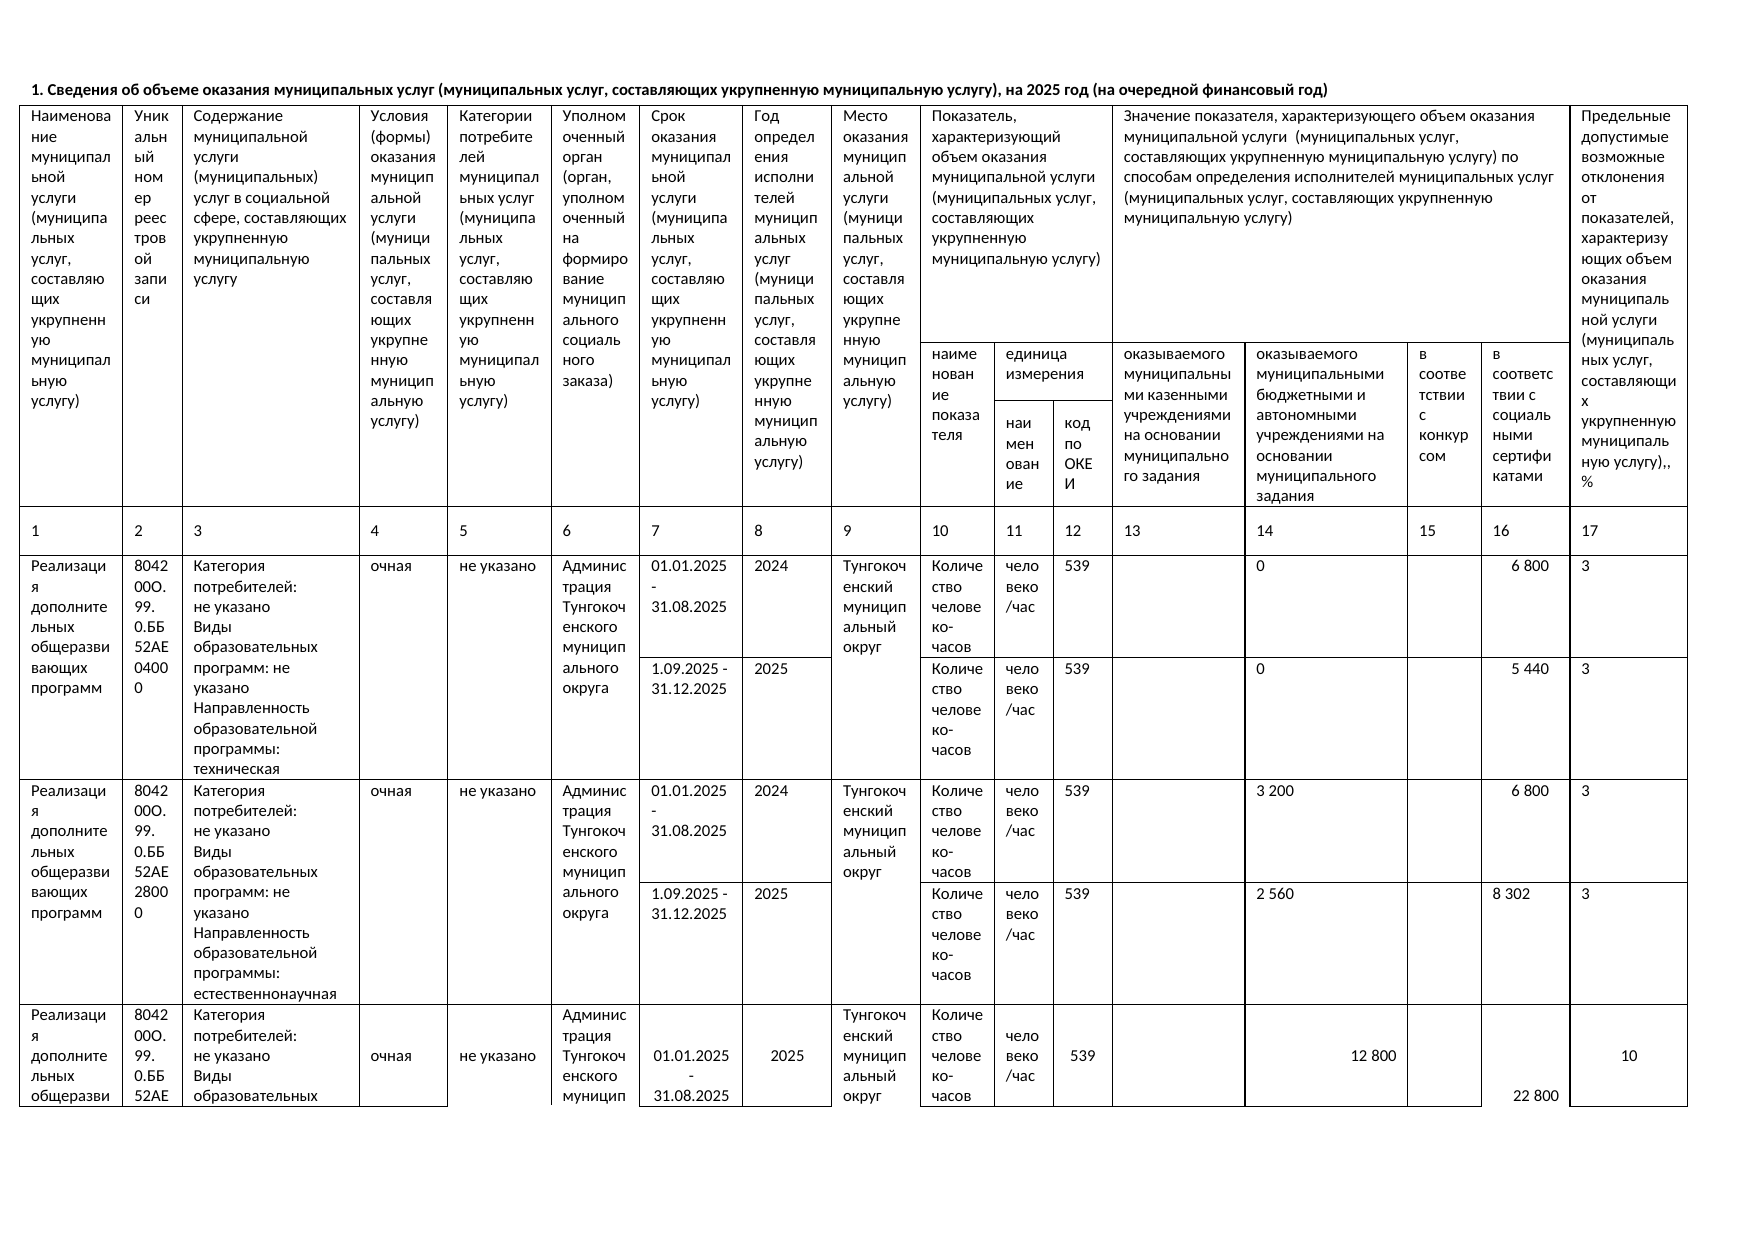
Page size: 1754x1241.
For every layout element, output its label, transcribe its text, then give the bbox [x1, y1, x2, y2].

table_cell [20, 1005, 122, 1106]
table_cell 16 [1482, 507, 1569, 554]
table_cell 5 440 [1482, 658, 1569, 779]
table_cell 7 [640, 507, 742, 554]
table_cell 15 [1408, 507, 1481, 554]
table_cell [1408, 1005, 1481, 1106]
table_cell 3 200 [1246, 780, 1407, 882]
table_cell Реализация дополнительных общеразвивающих программ [20, 556, 122, 779]
table_cell Предельные допустимые возможные отклонения от показателей, характеризующих объем оказания муниципальной услуги (муниципальных услуг, составляющих укрупненную муниципальную услугу),, % [1571, 106, 1687, 506]
table_cell Администрация Тунгокоченского муниципального округа [552, 780, 639, 1003]
table_cell Уполномоченный орган (орган, уполномоченный на формирование муниципального социального заказа) [552, 106, 639, 506]
table_cell 6 800 [1482, 780, 1569, 882]
table_cell 1. Сведения об объеме оказания муниципальных услуг (муниципальных услуг, составляющих укрупненную муниципальную услугу), на 2025 год (на очередной финансовый год) [20, 75, 1754, 105]
table_cell 01.01.2025-31.08.2025 [640, 556, 742, 657]
table_cell человеко/час [995, 883, 1053, 1003]
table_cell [551, 1005, 639, 1106]
table_cell 539 [1054, 780, 1112, 882]
table_cell 3 [183, 507, 359, 554]
table_cell Категория потребителей: не указано Виды образовательных программ: не указано Направленность образовательной программы: техническая [183, 556, 359, 779]
table_cell очная [360, 780, 447, 1003]
table_cell не указано [448, 556, 551, 779]
table_cell Реализация дополнительных общеразвивающих программ [20, 780, 122, 1003]
table_cell Значение показателя, характеризующего объем оказания муниципальной услуги (муниципальных услуг, составляющих укрупненную муниципальную услугу) по способам определения исполнителей муниципальных услуг (муниципальных услуг, составляющих укрупненную муниципальную услугу) [1113, 106, 1569, 342]
table_cell 9 [832, 507, 920, 554]
table_cell Количество человеко-часов [921, 883, 994, 1003]
table_cell 2025 [743, 658, 831, 779]
table_cell Место оказания муниципальной услуги (муниципальных услуг, составляющих укрупненную муниципальную услугу) [832, 106, 920, 506]
table_cell 2025 [743, 1005, 831, 1106]
table_cell Категории потребителей муниципальных услуг (муниципальных услуг, составляющих укрупненную муниципальную услугу) [448, 106, 551, 506]
table_cell 2025 [743, 883, 831, 1003]
table_cell 01.01.2025-31.08.2025 [640, 780, 742, 882]
table_cell 539 [1054, 1005, 1112, 1106]
table_cell Содержание муниципальной услуги (муниципальных) услуг в социальной сфере, составляющих укрупненную муниципальную услугу [183, 106, 359, 506]
table_cell человеко/час [995, 780, 1053, 882]
table_cell 17 [1571, 507, 1687, 554]
table_cell Тунгокоченский муниципальный округ [832, 780, 920, 1003]
table_cell не указано [448, 780, 551, 1003]
table_cell [1408, 658, 1481, 779]
table_cell 539 [1054, 658, 1112, 779]
table_cell не указано [448, 1005, 551, 1106]
table_cell 1.09.2025 - 31.12.2025 [640, 883, 742, 1003]
table_cell очная [360, 556, 447, 779]
table_cell 22 800 [1482, 1005, 1569, 1106]
table_cell Количество человеко-часов [921, 658, 994, 779]
table_cell 14 [1246, 507, 1407, 554]
table_cell Условия (формы) оказания муниципальной услуги (муниципальных услуг, составляющих укрупненную муниципальную услугу) [360, 106, 447, 506]
table_cell 4 [360, 507, 447, 554]
table_cell [1113, 1005, 1244, 1106]
table_cell наименование [995, 401, 1053, 506]
table_cell 10 [1571, 1005, 1687, 1106]
table_cell 0 [1246, 556, 1407, 657]
table_cell 3 [1571, 658, 1687, 779]
table_cell [1113, 883, 1244, 1003]
table_cell Срок оказания муниципальной услуги (муниципальных услуг, составляющих укрупненную муниципальную услугу) [640, 106, 742, 506]
table_cell [1408, 556, 1481, 657]
table_cell [1113, 556, 1244, 657]
table_cell 6 800 [1482, 556, 1569, 657]
table_cell 2024 [743, 780, 831, 882]
table_cell очная [360, 1005, 447, 1106]
table_cell 5 [448, 507, 551, 554]
table_cell Количество человеко-часов [921, 780, 994, 882]
table_cell 11 [995, 507, 1053, 554]
table_cell 804200О.99. 0.ББ52АЕ04000 [123, 556, 182, 779]
table_cell 6 [552, 507, 639, 554]
table_cell Наименование муниципальной услуги (муниципальных услуг, составляющих укрупненную муниципальную услугу) [20, 106, 122, 506]
table_cell 1 [20, 507, 122, 554]
table_cell наименование показателя [921, 343, 994, 506]
table_cell в соответствии с конкурсом [1408, 343, 1481, 506]
table_cell код по ОКЕИ [1054, 401, 1112, 506]
table_cell 539 [1054, 883, 1112, 1003]
table_cell 2 560 [1246, 883, 1407, 1003]
table_cell в соответствии с социальными сертификатами [1482, 343, 1569, 506]
table_cell Категория потребителей: не указано Виды образовательных программ: не указано Направленность образовательной программы: естественнонаучная [183, 780, 359, 1003]
table_cell человеко/час [995, 1005, 1053, 1106]
table_cell Тунгокоченский муниципальный округ [832, 556, 920, 779]
table_cell Год определения исполнителей муниципальных услуг (муниципальных услуг, составляющих укрупненную муниципальную услугу) [743, 106, 831, 506]
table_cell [921, 1005, 994, 1106]
table_cell 8 [743, 507, 831, 554]
table_cell 0 [1246, 658, 1407, 779]
table_cell человеко/час [995, 556, 1053, 657]
table_cell 10 [921, 507, 994, 554]
table_cell 539 [1054, 556, 1112, 657]
table_cell Показатель, характеризующий объем оказания муниципальной услуги (муниципальных услуг, составляющих укрупненную муниципальную услугу) [921, 106, 1112, 342]
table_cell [123, 1005, 182, 1106]
table_cell 804200О.99. 0.ББ52АЕ28000 [123, 780, 182, 1003]
table_cell 12 800 [1246, 1005, 1407, 1106]
table_cell 3 [1571, 883, 1687, 1003]
table_cell Уникальный номер реестровой записи [123, 106, 182, 506]
table_cell Количество человеко-часов [921, 556, 994, 657]
table_cell [1408, 883, 1481, 1003]
table_cell 01.01.2025-31.08.2025 [640, 1005, 742, 1106]
table_cell 1.09.2025 - 31.12.2025 [640, 658, 742, 779]
table_cell 3 [1571, 780, 1687, 882]
table_cell человеко/час [995, 658, 1053, 779]
table_cell [1113, 780, 1244, 882]
table_cell оказываемого муниципальными бюджетными и автономными учреждениями на основании муниципального задания [1246, 343, 1407, 506]
table_cell 2 [123, 507, 182, 554]
table_cell 8 302 [1482, 883, 1569, 1003]
table_cell 2024 [743, 556, 831, 657]
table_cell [183, 1005, 359, 1106]
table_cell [832, 1005, 920, 1106]
table_cell [1408, 780, 1481, 882]
table_cell Администрация Тунгокоченского муниципального округа [552, 556, 639, 779]
table_cell 12 [1054, 507, 1112, 554]
table_cell 3 [1571, 556, 1687, 657]
table_cell 13 [1113, 507, 1244, 554]
table_cell [1113, 658, 1244, 779]
table_cell оказываемого муниципальными казенными учреждениями на основании муниципального задания [1113, 343, 1244, 506]
table_cell единица измерения [995, 343, 1112, 400]
